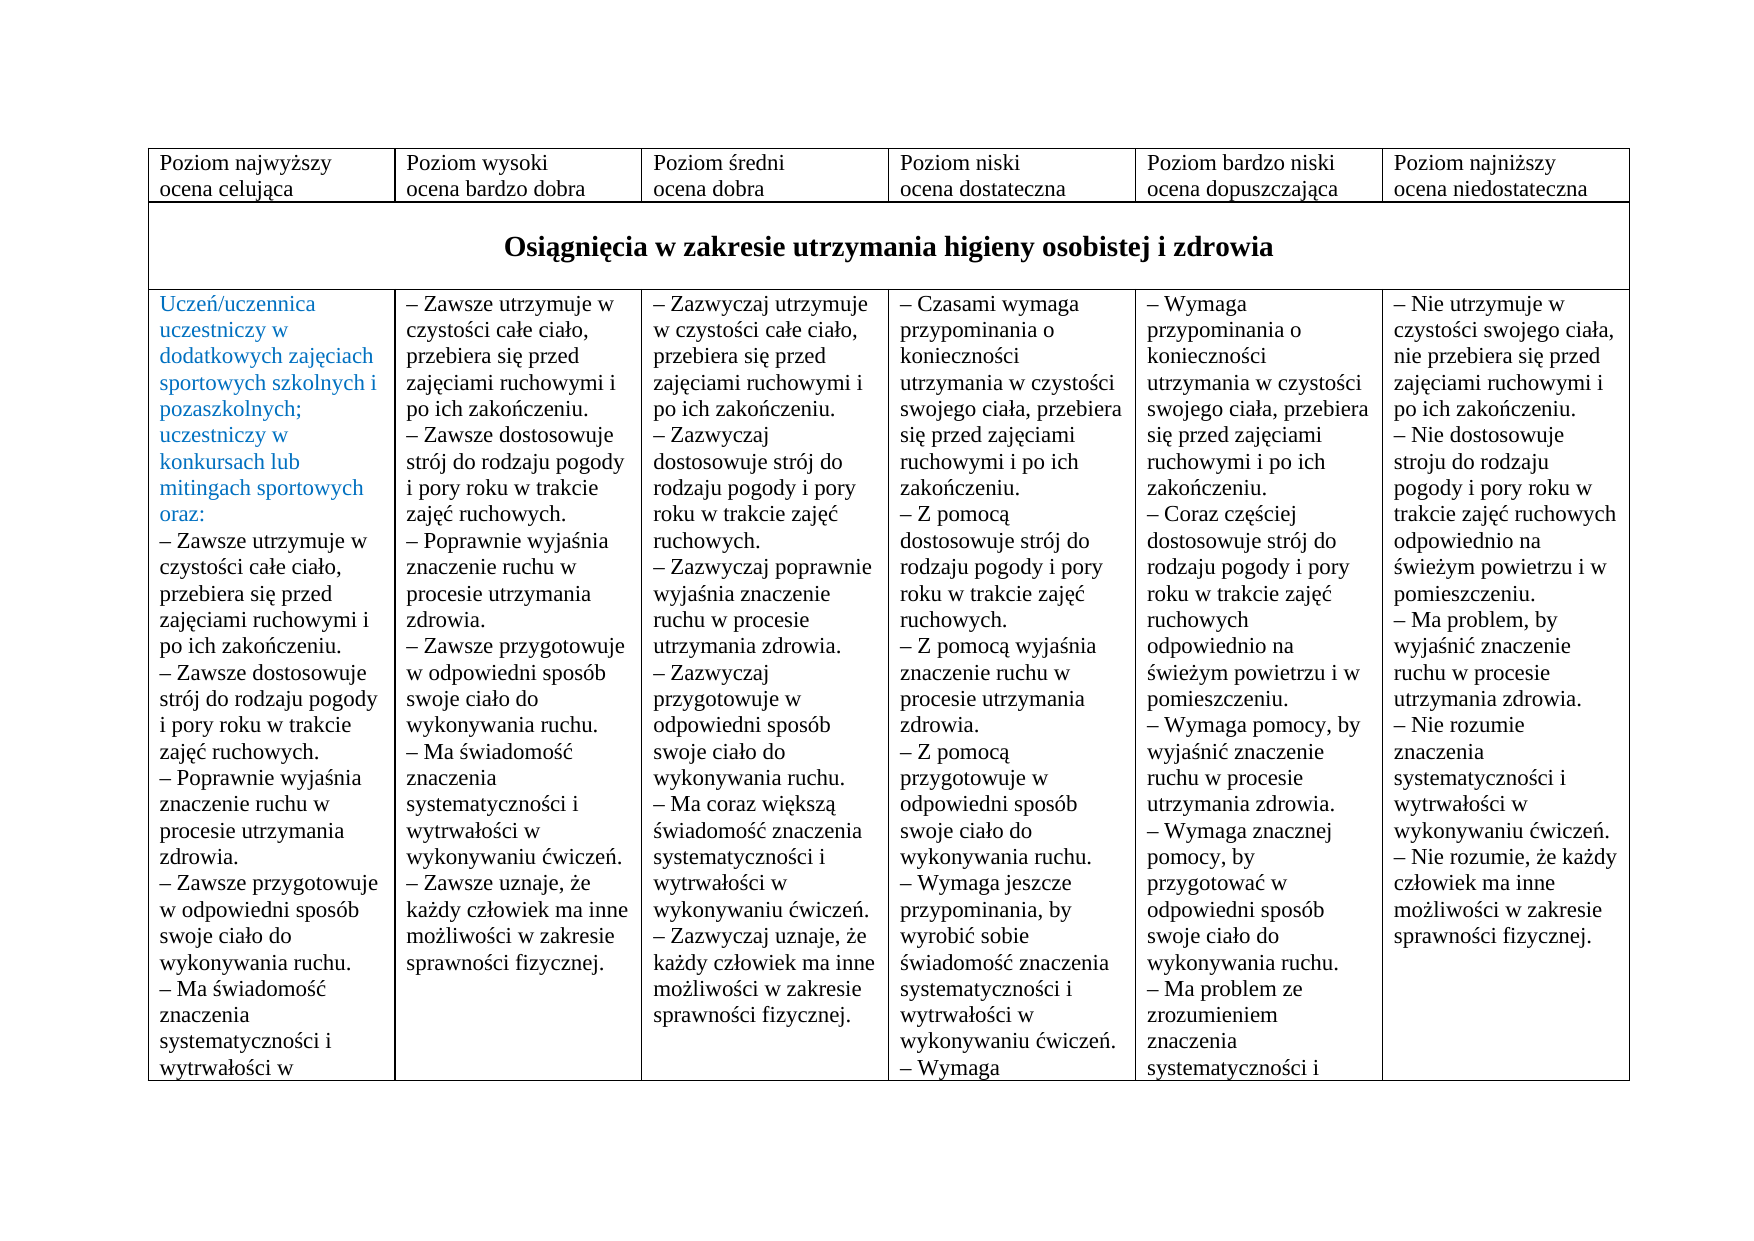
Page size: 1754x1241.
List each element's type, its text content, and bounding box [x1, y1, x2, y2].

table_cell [1136, 290, 1382, 1080]
table_header Poziom bardzo niski ocena dopuszczająca [1136, 149, 1382, 201]
table_cell Osiągnięcia w zakresie utrzymania higieny osobistej i zdrowia [149, 203, 1629, 289]
table_header Poziom średni ocena dobra [642, 149, 888, 201]
table_header Poziom najwyższy ocena celująca [149, 149, 394, 201]
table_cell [149, 290, 394, 1080]
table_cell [889, 290, 1135, 1080]
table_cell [1383, 290, 1629, 1080]
table_header Poziom niski ocena dostateczna [889, 149, 1135, 201]
table_header Poziom najniższy ocena niedostateczna [1383, 149, 1629, 201]
table_header Poziom wysoki ocena bardzo dobra [396, 149, 641, 201]
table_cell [642, 290, 888, 1080]
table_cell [396, 290, 641, 1080]
